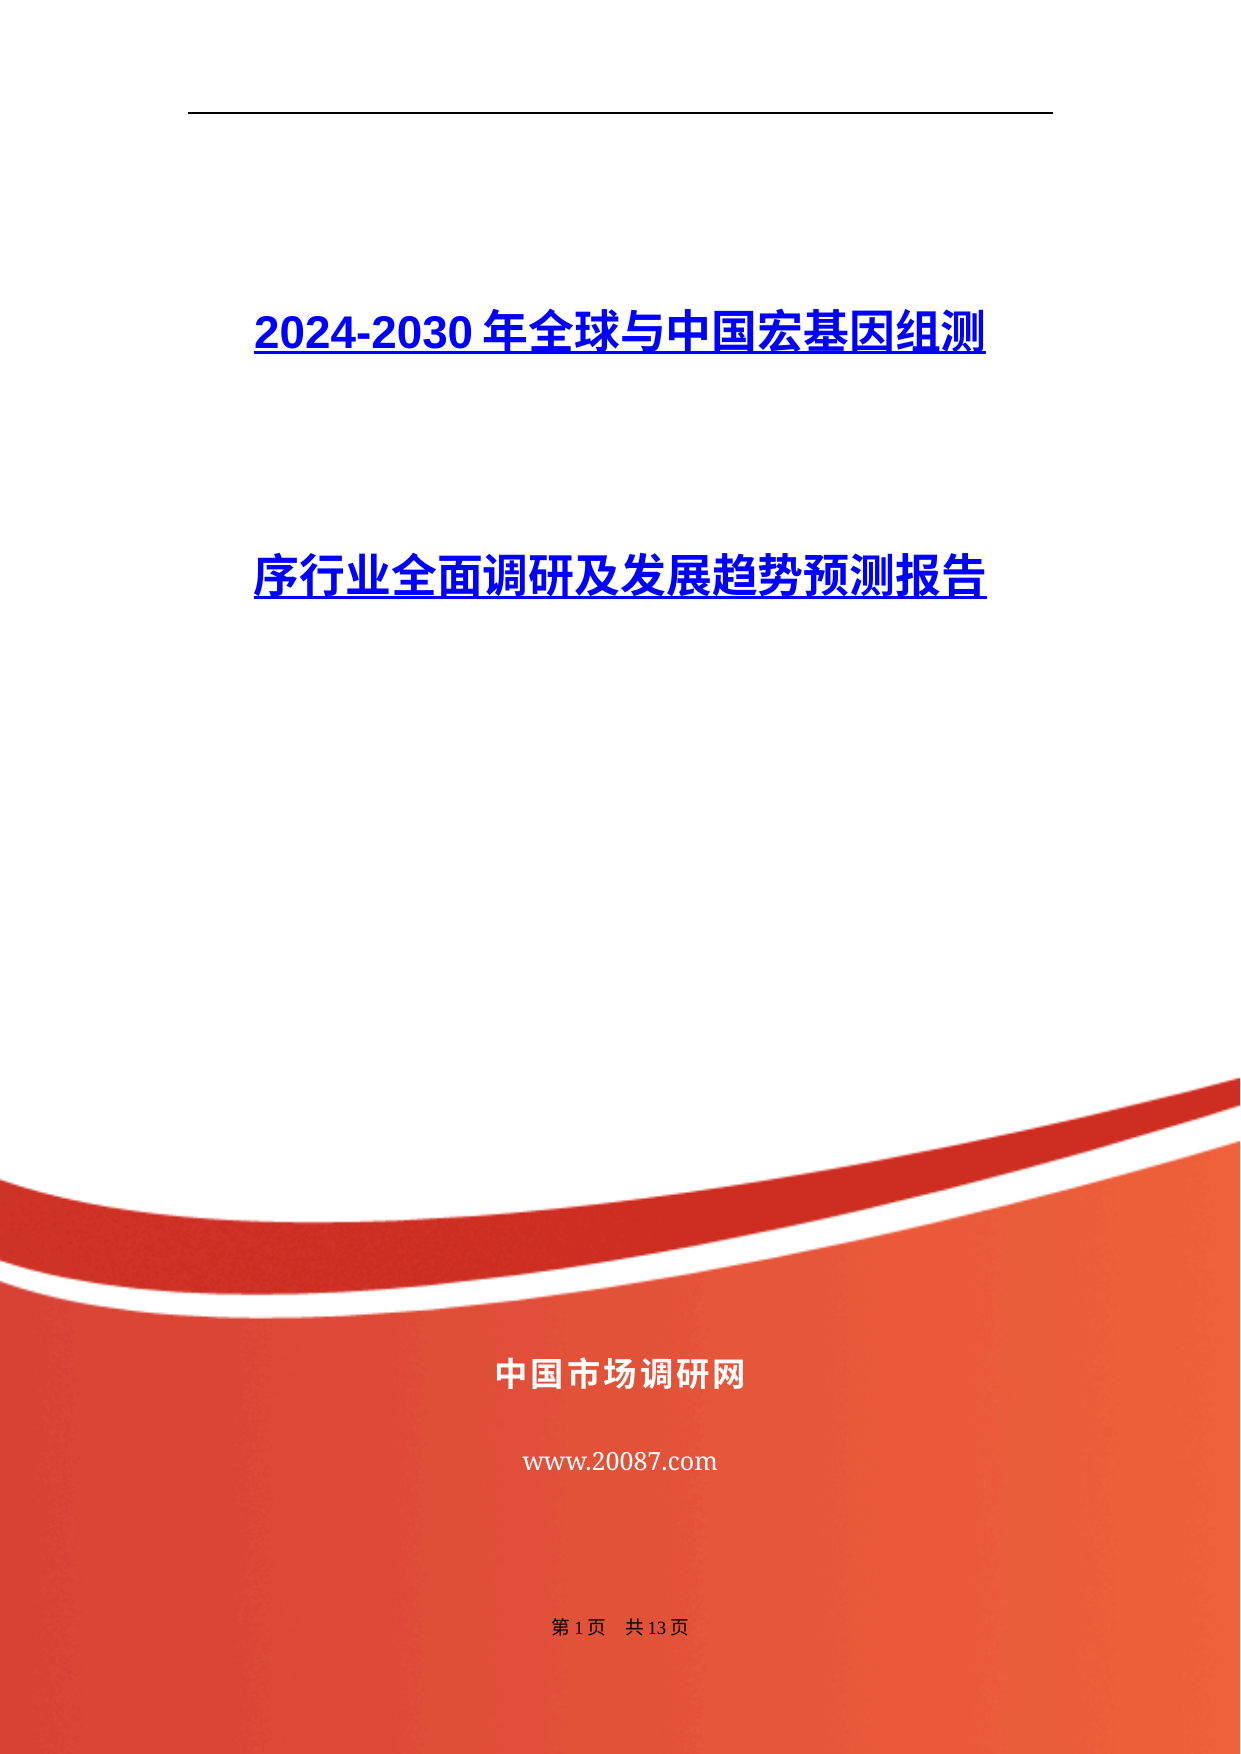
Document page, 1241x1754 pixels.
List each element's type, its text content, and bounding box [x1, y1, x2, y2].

picture [0, 1006, 1241, 1754]
subtitle 中国市场调研网 [187, 1339, 1053, 1404]
table_header 2024-2030年全球与中国宏基因组测序行业全面调研及发展趋势预测报告 [188, 207, 1053, 773]
text www.20087.com [187, 1428, 1053, 1493]
